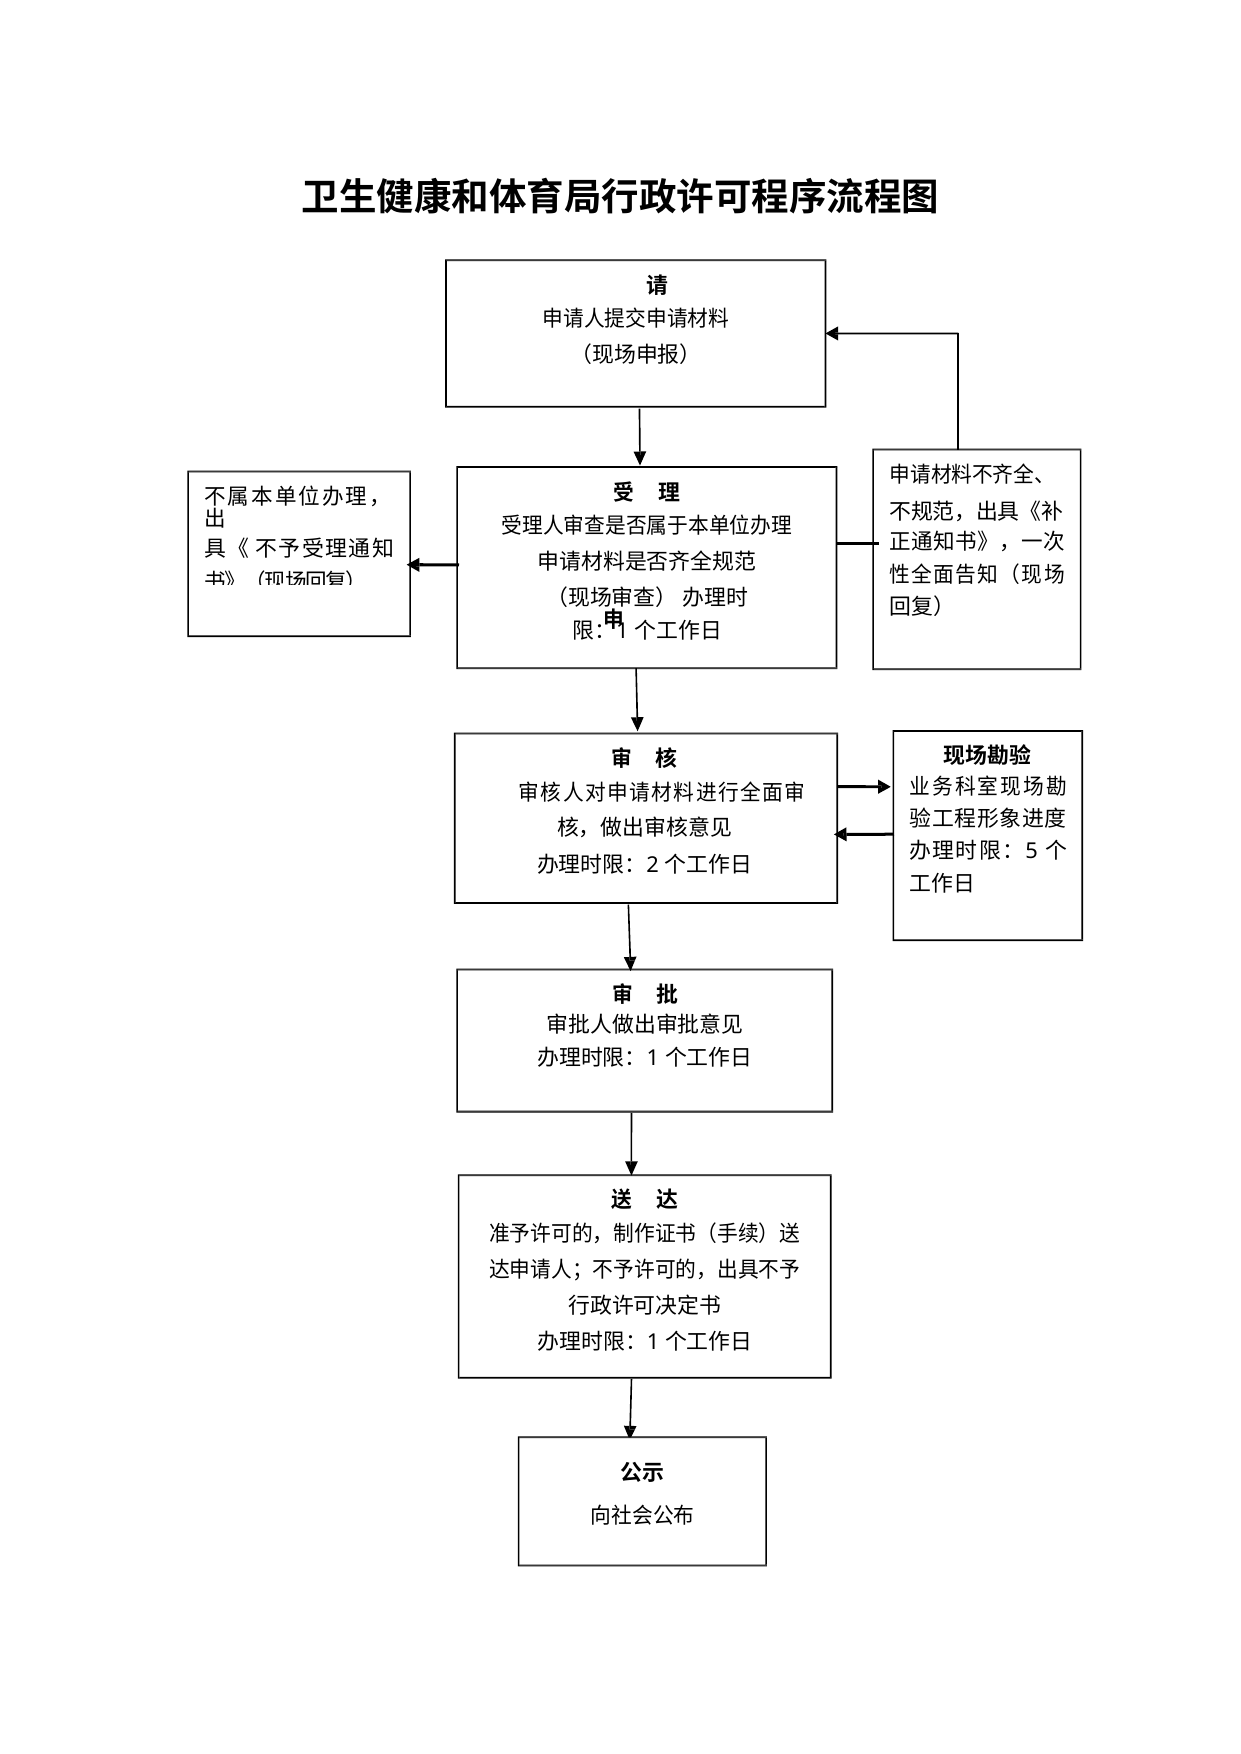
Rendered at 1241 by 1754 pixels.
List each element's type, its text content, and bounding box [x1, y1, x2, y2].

text 卫生健康和体育局行政许可程序流程图 [187, 162, 1053, 227]
